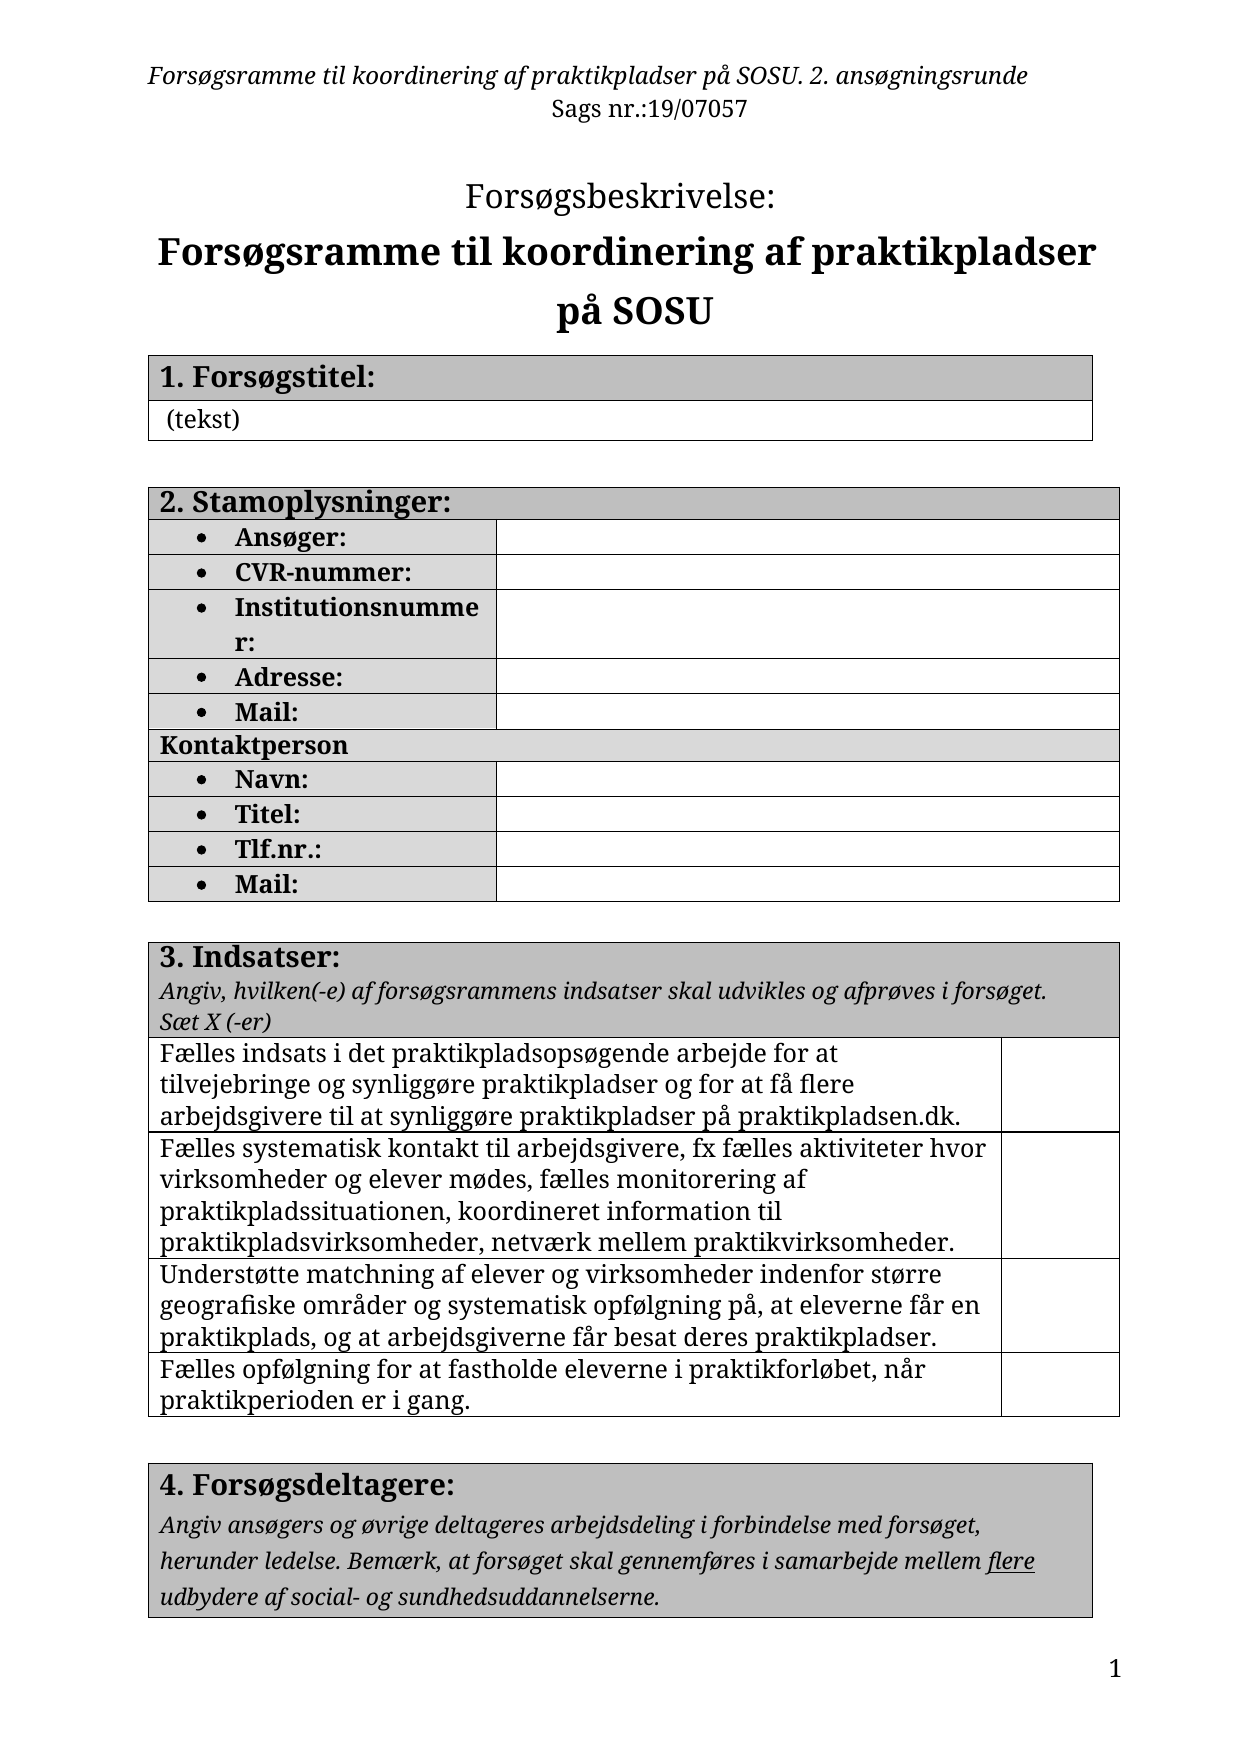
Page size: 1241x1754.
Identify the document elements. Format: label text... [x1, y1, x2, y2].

table_cell (tekst) [149, 401, 1092, 440]
table_cell [1002, 1353, 1119, 1416]
table_header 2. Stamoplysninger: [149, 488, 1119, 519]
table_cell Fælles opfølgning for at fastholde eleverne i praktikforløbet, når praktikperioden er i gang. [149, 1353, 1001, 1416]
table_cell [497, 867, 1119, 901]
subtitle Forsøgsbeskrivelse: [148, 173, 1092, 219]
table_cell Tlf.nr.: [149, 832, 496, 866]
table_cell Mail: [149, 694, 496, 728]
table_cell Navn: [149, 762, 496, 796]
subtitle Forsøgsramme til koordinering af praktikpladser på SOSU [133, 226, 1122, 335]
table_cell Titel: [149, 797, 496, 831]
table_cell Ansøger: [149, 520, 496, 554]
table_cell [497, 520, 1119, 554]
table_header 3. Indsatser: Angiv, hvilken(-e) af forsøgsrammens indsatser skal udvikles og afprøves i forsøget. Sæt X (-er) [149, 943, 1119, 1037]
table_cell CVR-nummer: [149, 555, 496, 589]
table_cell [1002, 1259, 1119, 1352]
table_cell Adresse: [149, 659, 496, 693]
table_cell [497, 694, 1119, 728]
table_cell [497, 555, 1119, 589]
table_cell [497, 659, 1119, 693]
table_cell Institutionsnummer: [149, 590, 496, 658]
table_cell Mail: [149, 867, 496, 901]
table_cell [1002, 1038, 1119, 1131]
table_cell Kontaktperson [149, 730, 496, 761]
table_header 1. Forsøgstitel: [149, 356, 1092, 400]
table_cell [497, 762, 1119, 796]
table_cell [497, 797, 1119, 831]
table_header 4. Forsøgsdeltagere: Angiv ansøgers og øvrige deltageres arbejdsdeling i forbindelse med forsøget, herunder ledelse. Bemærk, at forsøget skal gennemføres i samarbejde mellem flere udbydere af social- og sundhedsuddannelserne. [149, 1464, 1092, 1617]
table_cell [497, 832, 1119, 866]
table_cell [497, 590, 1119, 658]
table_cell Understøtte matchning af elever og virksomheder indenfor større geografiske områder og systematisk opfølgning på, at eleverne får en praktikplads, og at arbejdsgiverne får besat deres praktikpladser. [149, 1259, 1001, 1352]
table_cell [496, 730, 1119, 761]
table_cell Fælles systematisk kontakt til arbejdsgivere, fx fælles aktiviteter hvor virksomheder og elever mødes, fælles monitorering af praktikpladssituationen, koordineret information til praktikpladsvirksomheder, netværk mellem praktikvirksomheder. [149, 1133, 1001, 1257]
table_cell [1002, 1133, 1119, 1257]
table_cell Fælles indsats i det praktikpladsopsøgende arbejde for at tilvejebringe og synliggøre praktikpladser og for at få flere arbejdsgivere til at synliggøre praktikpladser på praktikpladsen.dk. [149, 1038, 1001, 1131]
